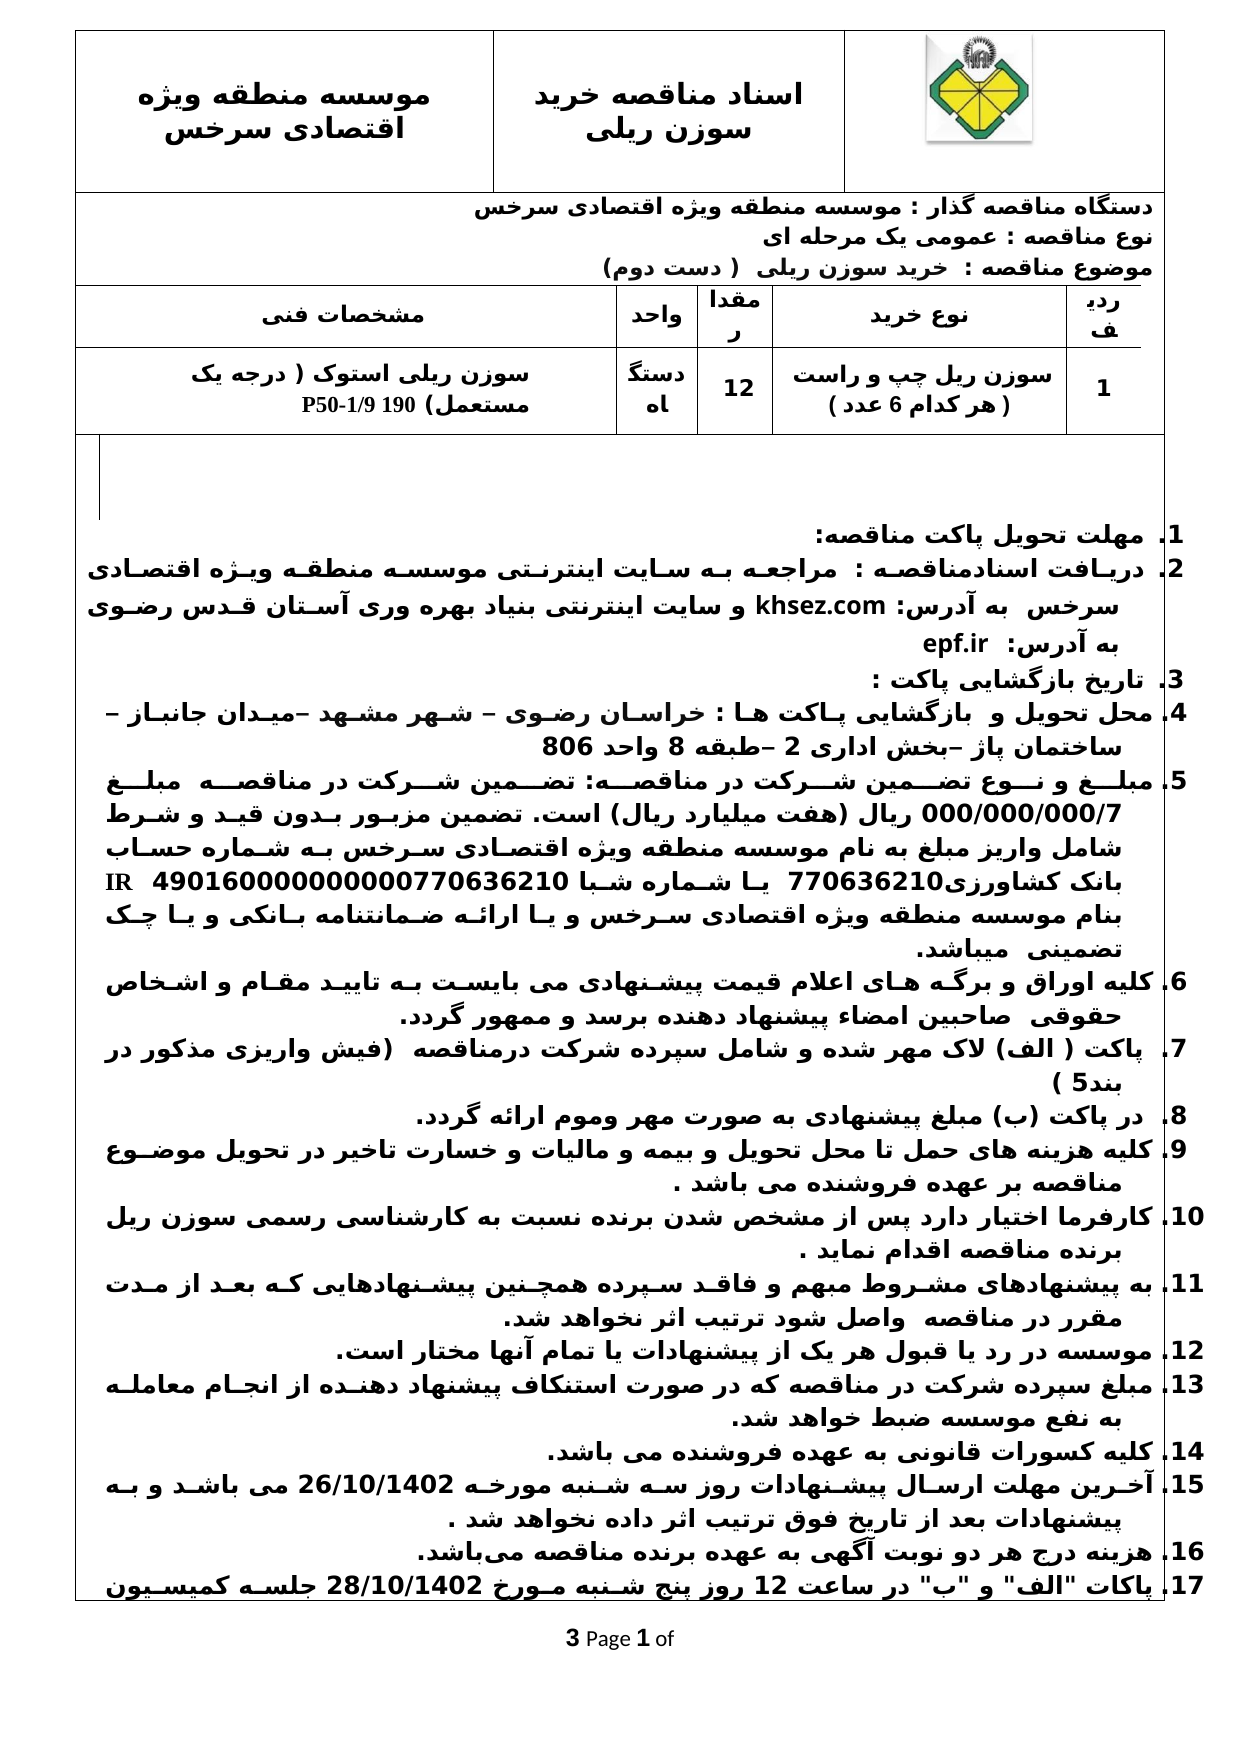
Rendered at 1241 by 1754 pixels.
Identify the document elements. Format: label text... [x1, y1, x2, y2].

picture [920, 31, 1038, 150]
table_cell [76, 435, 1164, 1600]
table_header موسسه منطقه ویژه اقتصادی سرخس [76, 31, 493, 192]
table_header اسناد مناقصه خرید سوزن ریلی [494, 31, 844, 192]
table_header [845, 31, 1164, 192]
